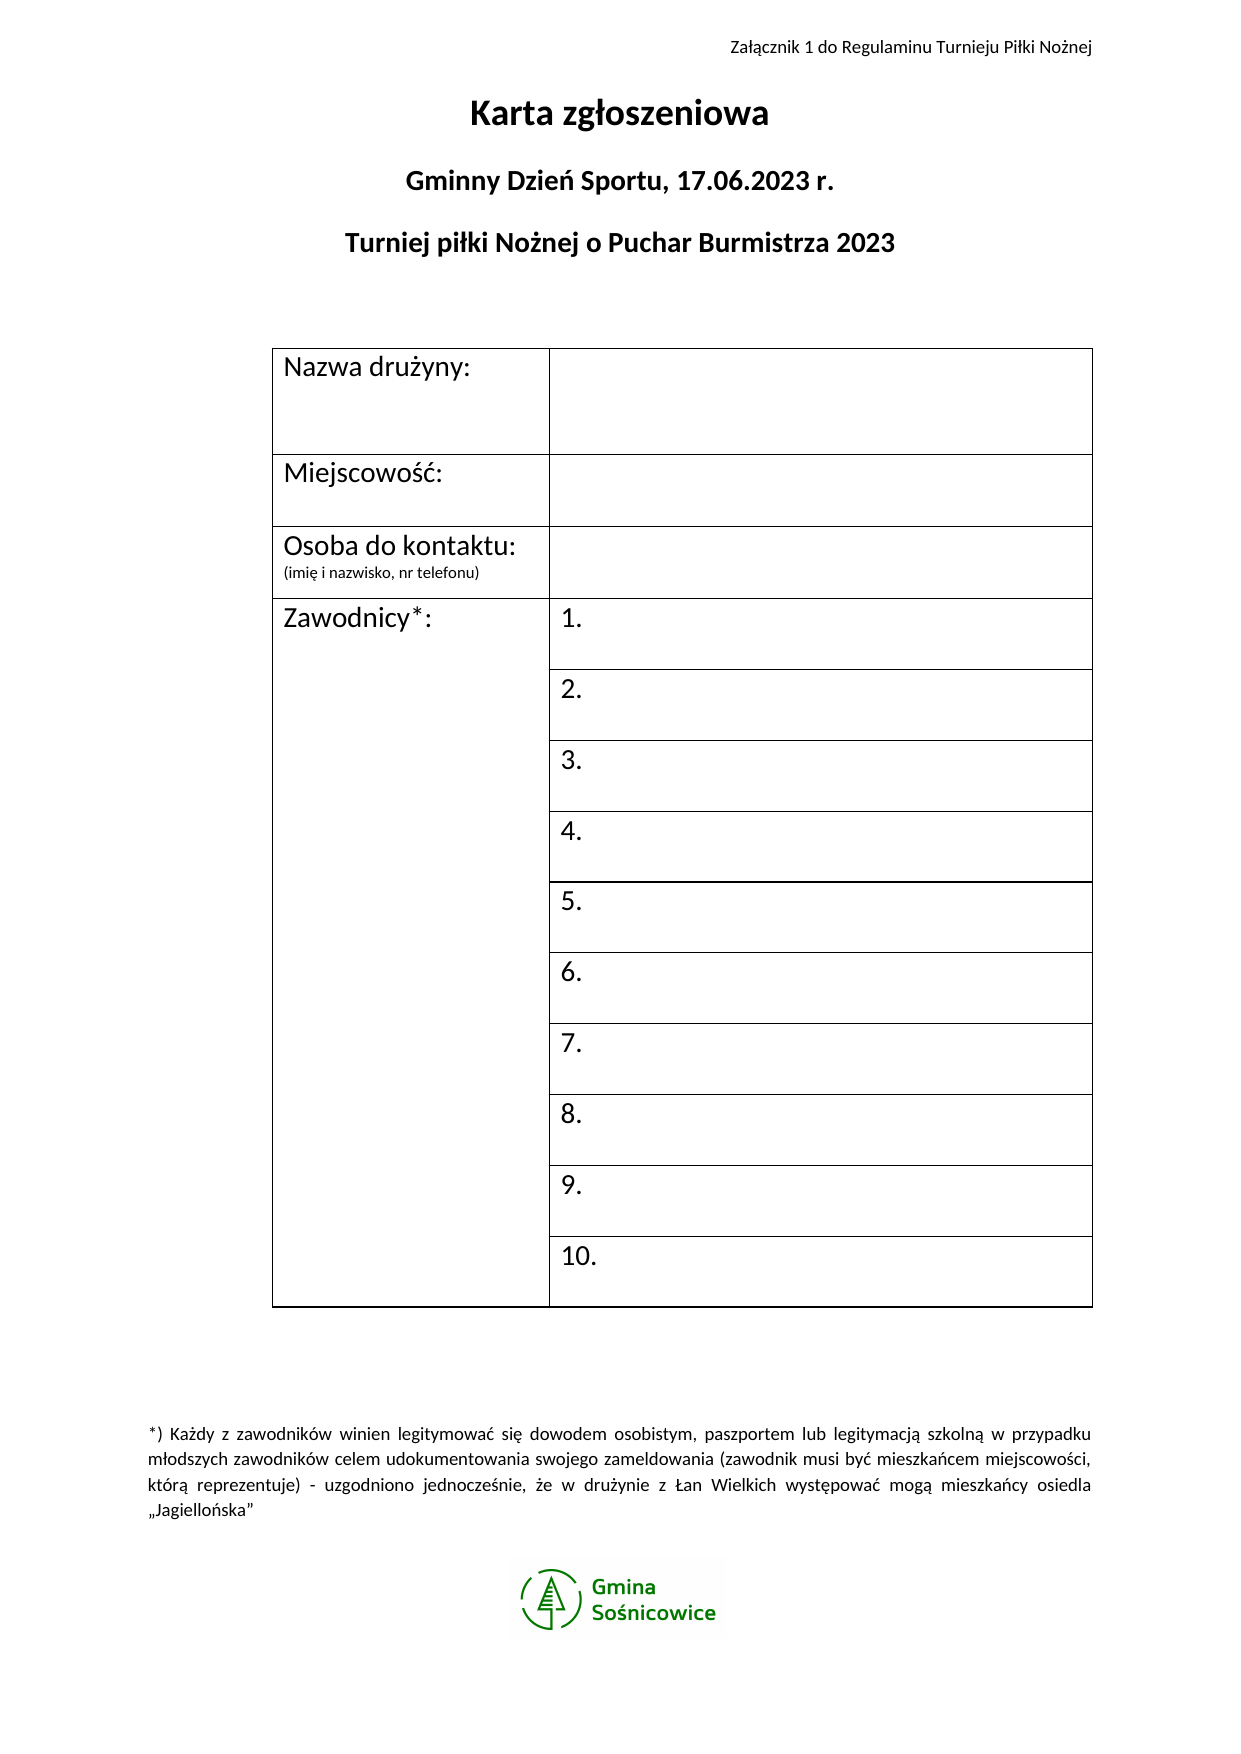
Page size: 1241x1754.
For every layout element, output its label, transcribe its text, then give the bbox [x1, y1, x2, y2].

text Gminny Dzień Sportu, 17.06.2023 r. [148, 162, 1093, 198]
table_cell 6. [550, 953, 1092, 1023]
table_cell Osoba do kontaktu: (imię i nazwisko, nr telefonu) [273, 527, 549, 598]
table_cell Miejscowość: [273, 455, 549, 526]
table_cell 4. [550, 812, 1092, 881]
table_cell 10. [550, 1237, 1092, 1306]
picture [509, 1557, 727, 1639]
text Turniej piłki Nożnej o Puchar Burmistrza 2023 [148, 224, 1093, 259]
table_cell 9. [550, 1166, 1092, 1236]
table_cell 7. [550, 1024, 1092, 1094]
table_cell [550, 527, 1092, 598]
table_cell Zawodnicy*: [273, 599, 549, 1306]
table_cell 1. [550, 599, 1092, 669]
table_cell [550, 455, 1092, 526]
text Karta zgłoszeniowa [148, 89, 1093, 134]
text *) Każdy z zawodników winien legitymować się dowodem osobistym, paszportem lub legitymacją szkolną w przypadku młodszych zawodników celem udokumentowania swojego zameldowania (zawodnik musi być mieszkańcem miejscowości, którą reprezentuje) - uzgodniono jednocześnie, że w drużynie z Łan Wielkich występować mogą mieszkańcy osiedla „Jagiellońska” [148, 1422, 1093, 1521]
table_header [550, 349, 1092, 453]
table_cell 5. [550, 883, 1092, 952]
table_header Nazwa drużyny: [273, 349, 549, 453]
table_cell 2. [550, 670, 1092, 740]
table_cell 3. [550, 741, 1092, 811]
table_cell 8. [550, 1095, 1092, 1165]
